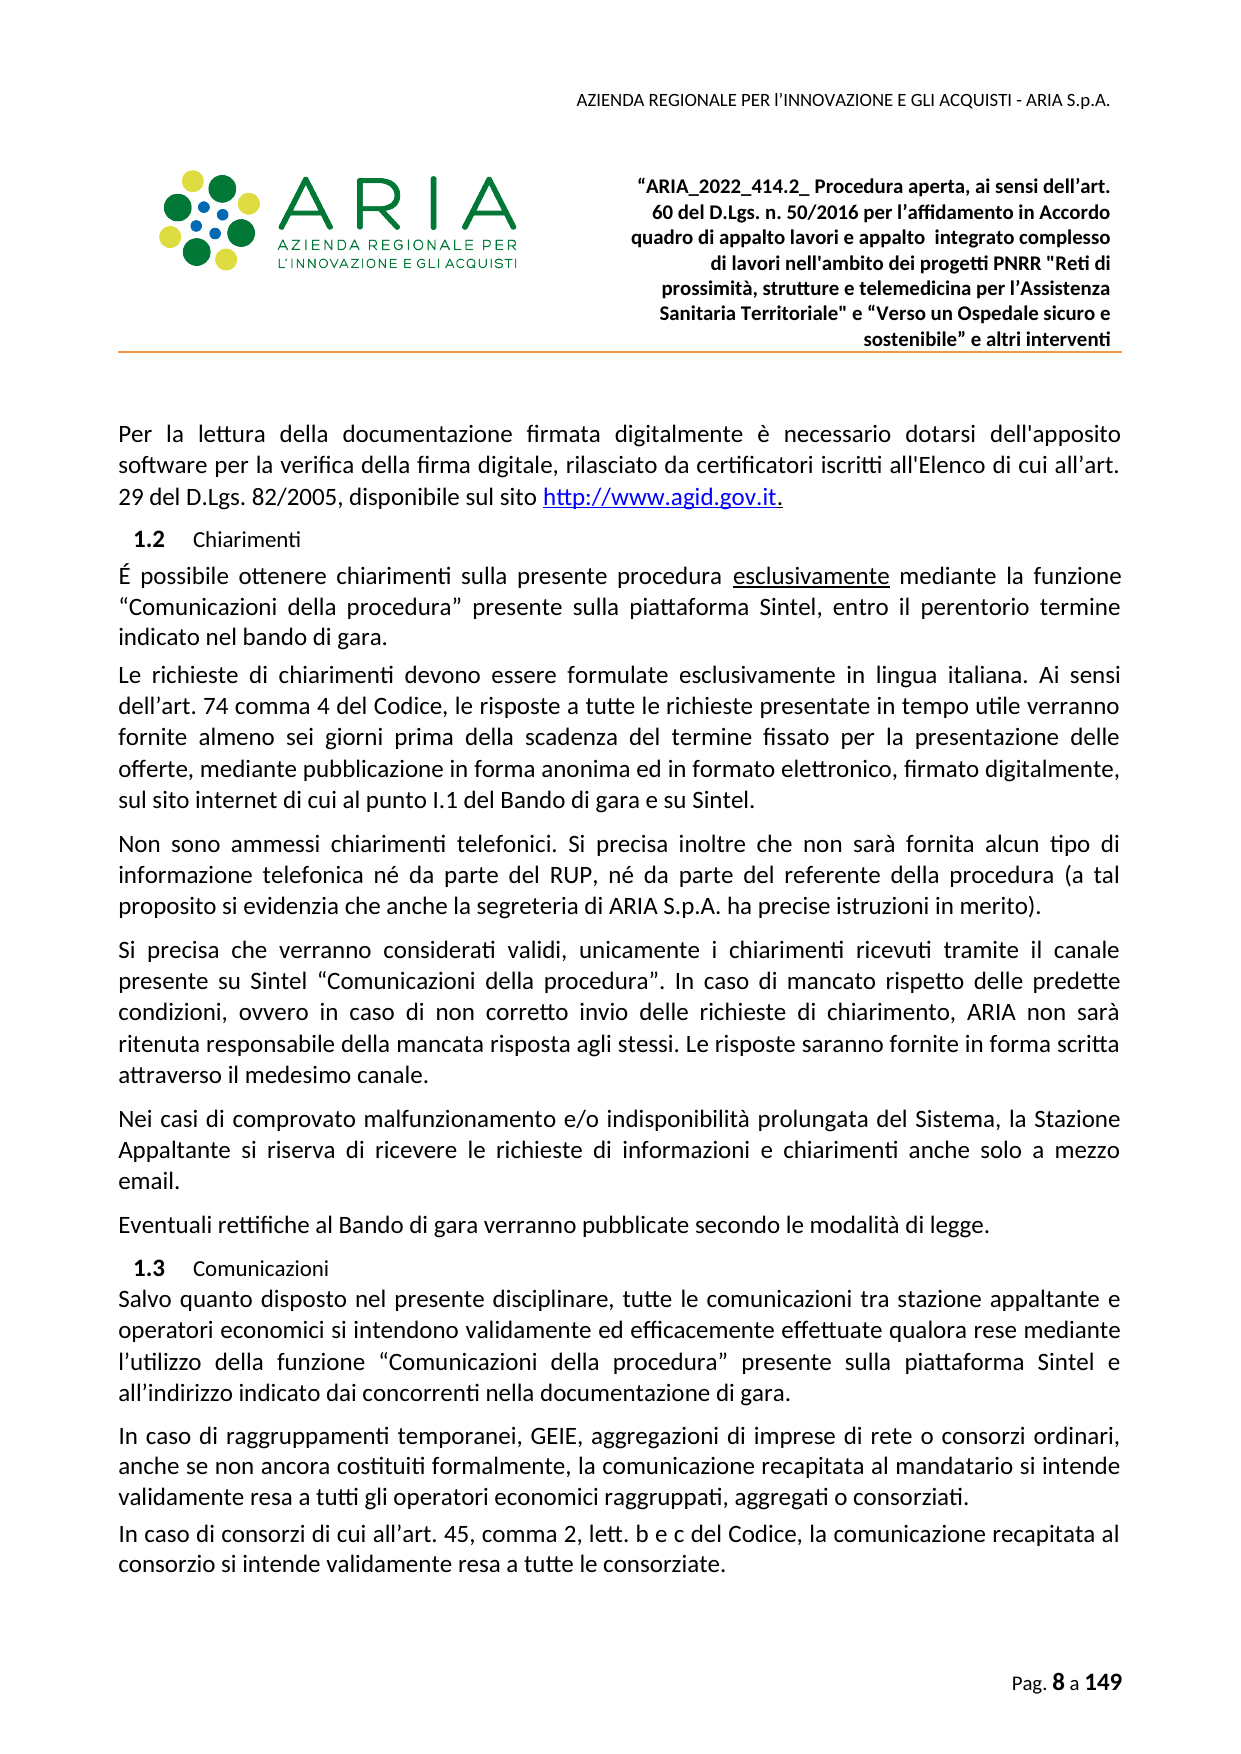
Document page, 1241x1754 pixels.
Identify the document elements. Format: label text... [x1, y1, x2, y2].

text Si precisa che verranno considerati validi, unicamente i chiarimenti ricevuti tramite il canale presente su Sintel “Comunicazioni della procedura”. In caso di mancato rispetto delle predette condizioni, ovvero in caso di non corretto invio delle richieste di chiarimento, ARIA non sarà ritenuta responsabile della mancata risposta agli stessi. Le risposte saranno fornite in forma scritta attraverso il medesimo canale. [118, 933, 1122, 1089]
subtitle Comunicazioni [133, 1252, 1122, 1282]
text Non sono ammessi chiarimenti telefonici. Si precisa inoltre che non sarà fornita alcun tipo di informazione telefonica né da parte del RUP, né da parte del referente della procedura (a tal proposito si evidenzia che anche la segreteria di ARIA S.p.A. ha precise istruzioni in merito). [118, 827, 1122, 921]
picture [129, 140, 547, 300]
text É possibile ottenere chiarimenti sulla presente procedura esclusivamente mediante la funzione “Comunicazioni della procedura” presente sulla piattaforma Sintel, entro il perentorio termine indicato nel bando di gara. [118, 560, 1122, 652]
text Per la lettura della documentazione firmata digitalmente è necessario dotarsi dell'apposito software per la verifica della firma digitale, rilasciato da certificatori iscritti all'Elenco di cui all’art. 29 del D.Lgs. 82/2005, disponibile sul sito http://www.agid.gov.it. [118, 417, 1122, 511]
text Eventuali rettifiche al Bando di gara verranno pubblicate secondo le modalità di legge. [118, 1208, 1122, 1239]
subtitle Chiarimenti [133, 524, 1122, 554]
text Salvo quanto disposto nel presente disciplinare, tutte le comunicazioni tra stazione appaltante e operatori economici si intendono validamente ed efficacemente effettuate qualora rese mediante l’utilizzo della funzione “Comunicazioni della procedura” presente sulla piattaforma Sintel e all’indirizzo indicato dai concorrenti nella documentazione di gara. [118, 1282, 1122, 1407]
text In caso di raggruppamenti temporanei, GEIE, aggregazioni di imprese di rete o consorzi ordinari, anche se non ancora costituiti formalmente, la comunicazione recapitata al mandatario si intende validamente resa a tutti gli operatori economici raggruppati, aggregati o consorziati. [118, 1420, 1122, 1512]
text Le richieste di chiarimenti devono essere formulate esclusivamente in lingua italiana. Ai sensi dell’art. 74 comma 4 del Codice, le risposte a tutte le richieste presentate in tempo utile verranno fornite almeno sei giorni prima della scadenza del termine fissato per la presentazione delle offerte, mediante pubblicazione in forma anonima ed in formato elettronico, firmato digitalmente, sul sito internet di cui al punto I.1 del Bando di gara e su Sintel. [118, 658, 1122, 814]
text Nei casi di comprovato malfunzionamento e/o indisponibilità prolungata del Sistema, la Stazione Appaltante si riserva di ricevere le richieste di informazioni e chiarimenti anche solo a mezzo email. [118, 1102, 1122, 1196]
text In caso di consorzi di cui all’art. 45, comma 2, lett. b e c del Codice, la comunicazione recapitata al consorzio si intende validamente resa a tutte le consorziate. [118, 1518, 1122, 1579]
